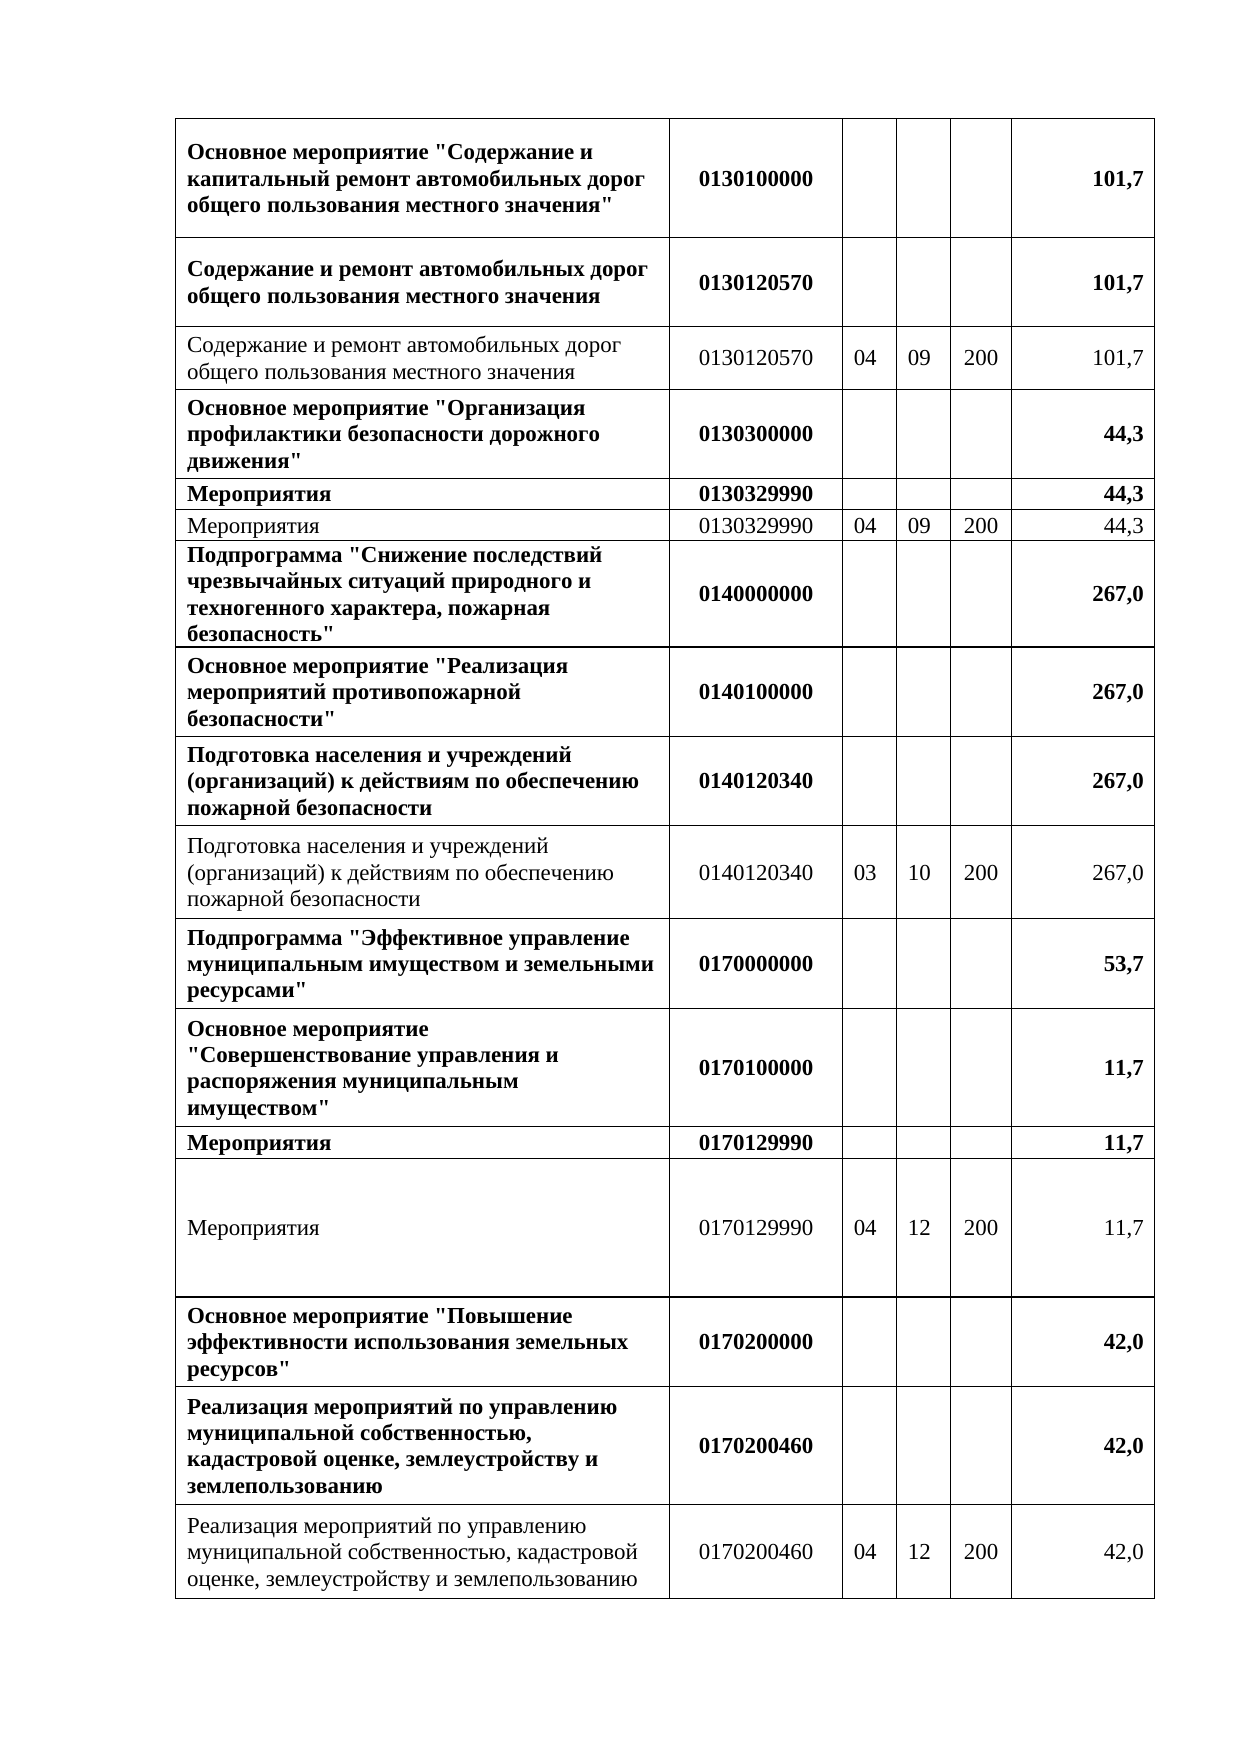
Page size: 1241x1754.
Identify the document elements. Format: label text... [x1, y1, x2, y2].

table_cell Мероприятия [176, 1127, 669, 1157]
table_cell 42,0 [1012, 1298, 1154, 1386]
table_cell 0140100000 [670, 648, 842, 736]
table_cell 101,7 [1012, 327, 1154, 388]
table_cell 09 [897, 510, 950, 540]
table_cell Подпрограмма "Снижение последствий чрезвычайных ситуаций природного и техногенного характера, пожарная безопасность" [176, 541, 669, 646]
table_cell [897, 479, 950, 509]
table_cell 0170200460 [670, 1505, 842, 1598]
table_cell 0130120570 [670, 238, 842, 326]
table_cell Подготовка населения и учреждений (организаций) к действиям по обеспечению пожарной безопасности [176, 737, 669, 824]
table_cell [897, 1009, 950, 1126]
table_cell [897, 1387, 950, 1504]
table_cell [951, 1387, 1011, 1504]
table_cell 11,7 [1012, 1159, 1154, 1296]
table_cell 101,7 [1012, 119, 1154, 237]
table_cell [897, 541, 950, 646]
table_cell [951, 541, 1011, 646]
table_cell [951, 919, 1011, 1007]
table_cell [951, 238, 1011, 326]
table_cell 0170100000 [670, 1009, 842, 1126]
table_cell 267,0 [1012, 737, 1154, 824]
table_cell [843, 1127, 896, 1157]
table_cell [951, 119, 1011, 237]
table_cell Основное мероприятие "Организация профилактики безопасности дорожного движения" [176, 390, 669, 477]
table_cell 200 [951, 327, 1011, 388]
table_cell Реализация мероприятий по управлению муниципальной собственностью, кадастровой оценке, землеустройству и землепользованию [176, 1387, 669, 1504]
table_cell 0170200460 [670, 1387, 842, 1504]
table_cell 42,0 [1012, 1387, 1154, 1504]
table_cell [897, 1127, 950, 1157]
table_cell 03 [843, 826, 896, 918]
table_cell [843, 648, 896, 736]
table_cell 04 [843, 327, 896, 388]
table_cell 0170200000 [670, 1298, 842, 1386]
table_cell [843, 479, 896, 509]
table_cell 0170129990 [670, 1159, 842, 1296]
table_cell 09 [897, 327, 950, 388]
table_cell 12 [897, 1159, 950, 1296]
table_cell 04 [843, 510, 896, 540]
table_cell Основное мероприятие "Совершенствование управления и распоряжения муниципальным имуществом" [176, 1009, 669, 1126]
table_cell [843, 541, 896, 646]
table_cell 12 [897, 1505, 950, 1598]
table_cell [843, 1009, 896, 1126]
table_cell [951, 1127, 1011, 1157]
table_cell [897, 737, 950, 824]
table_cell [897, 119, 950, 237]
table_cell [843, 238, 896, 326]
table_cell Содержание и ремонт автомобильных дорог общего пользования местного значения [176, 238, 669, 326]
table_cell 0130329990 [670, 479, 842, 509]
table_cell Основное мероприятие "Повышение эффективности использования земельных ресурсов" [176, 1298, 669, 1386]
table_cell [951, 648, 1011, 736]
table_cell [843, 737, 896, 824]
table_cell Мероприятия [176, 510, 669, 540]
table_cell 200 [951, 1505, 1011, 1598]
table_cell Реализация мероприятий по управлению муниципальной собственностью, кадастровой оценке, землеустройству и землепользованию [176, 1505, 669, 1598]
table_cell [843, 919, 896, 1007]
table_cell [897, 919, 950, 1007]
table_cell 0140120340 [670, 826, 842, 918]
table_cell Подпрограмма "Эффективное управление муниципальным имуществом и земельными ресурсами" [176, 919, 669, 1007]
table_cell [951, 1298, 1011, 1386]
table_cell 04 [843, 1505, 896, 1598]
table_cell 53,7 [1012, 919, 1154, 1007]
table_cell [843, 390, 896, 477]
table_cell 0130329990 [670, 510, 842, 540]
table_cell 200 [951, 1159, 1011, 1296]
table_cell [897, 648, 950, 736]
table_cell [951, 479, 1011, 509]
table_cell 200 [951, 826, 1011, 918]
table_cell 04 [843, 1159, 896, 1296]
table_cell 11,7 [1012, 1009, 1154, 1126]
table_cell Основное мероприятие "Реализация мероприятий противопожарной безопасности" [176, 648, 669, 736]
table_cell 0130120570 [670, 327, 842, 388]
table_cell 267,0 [1012, 826, 1154, 918]
table_cell [897, 390, 950, 477]
table_cell [843, 1298, 896, 1386]
table_cell [951, 737, 1011, 824]
table_cell 0170129990 [670, 1127, 842, 1157]
table_cell Мероприятия [176, 1159, 669, 1296]
table_cell 0140120340 [670, 737, 842, 824]
table_cell [843, 119, 896, 237]
table_cell 44,3 [1012, 510, 1154, 540]
table_cell 267,0 [1012, 648, 1154, 736]
table_cell 267,0 [1012, 541, 1154, 646]
table_cell 44,3 [1012, 479, 1154, 509]
table_cell 11,7 [1012, 1127, 1154, 1157]
table_cell 42,0 [1012, 1505, 1154, 1598]
table_cell 0130300000 [670, 390, 842, 477]
table_cell [843, 1387, 896, 1504]
table_cell [897, 238, 950, 326]
table_cell 44,3 [1012, 390, 1154, 477]
table_cell 0130100000 [670, 119, 842, 237]
table_cell [897, 1298, 950, 1386]
table_cell 0140000000 [670, 541, 842, 646]
table_cell 200 [951, 510, 1011, 540]
table_cell 0170000000 [670, 919, 842, 1007]
table_cell Основное мероприятие "Содержание и капитальный ремонт автомобильных дорог общего пользования местного значения" [176, 119, 669, 237]
table_cell Содержание и ремонт автомобильных дорог общего пользования местного значения [176, 327, 669, 388]
table_cell 101,7 [1012, 238, 1154, 326]
table_cell 10 [897, 826, 950, 918]
table_cell [951, 1009, 1011, 1126]
table_cell Мероприятия [176, 479, 669, 509]
table_cell [951, 390, 1011, 477]
table_cell Подготовка населения и учреждений (организаций) к действиям по обеспечению пожарной безопасности [176, 826, 669, 918]
